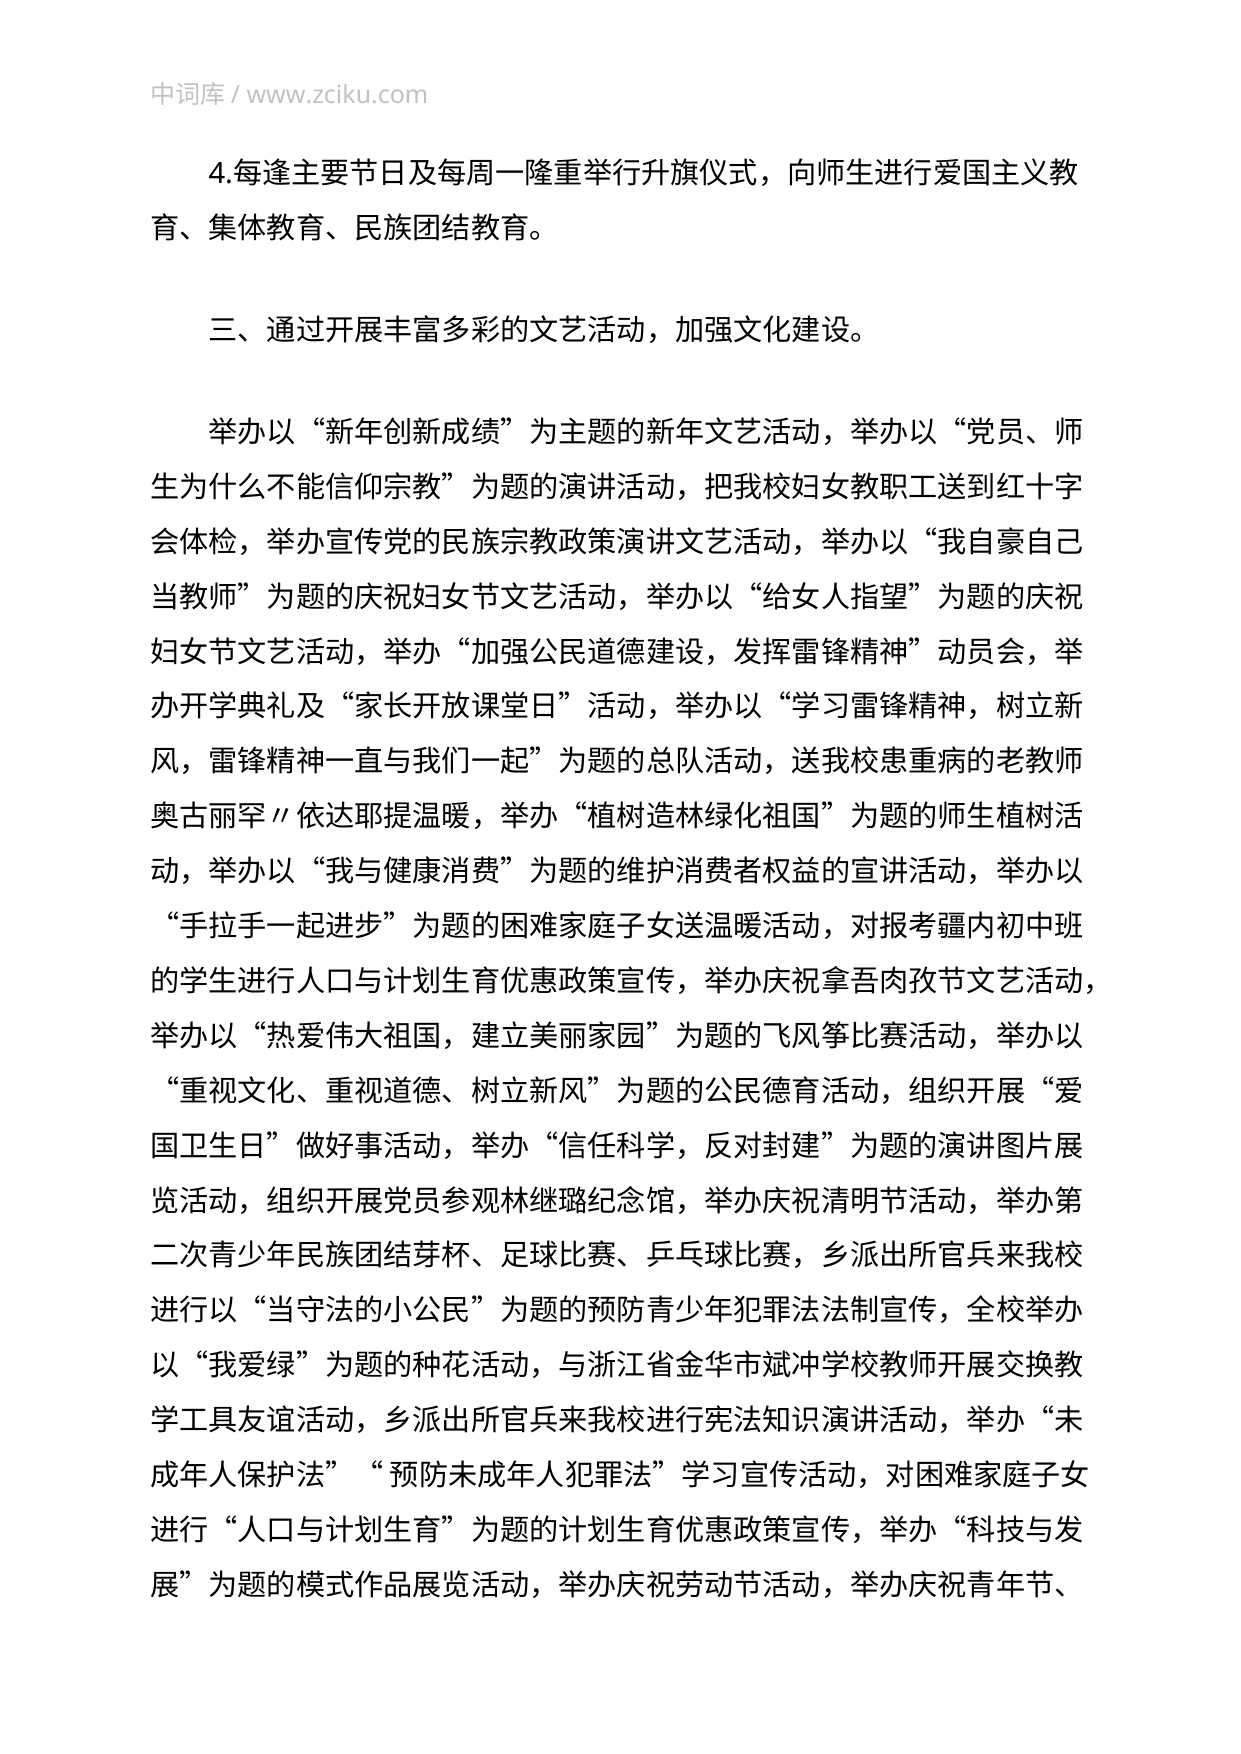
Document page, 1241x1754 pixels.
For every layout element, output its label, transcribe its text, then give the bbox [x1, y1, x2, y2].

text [150, 408, 1090, 1604]
text 4.每逢主要节日及每周一隆重举行升旗仪式，向师生进行爱国主义教育、集体教育、民族团结教育。 [150, 150, 1090, 247]
text 三、通过开展丰富多彩的文艺活动，加强文化建设。 [150, 307, 1090, 349]
